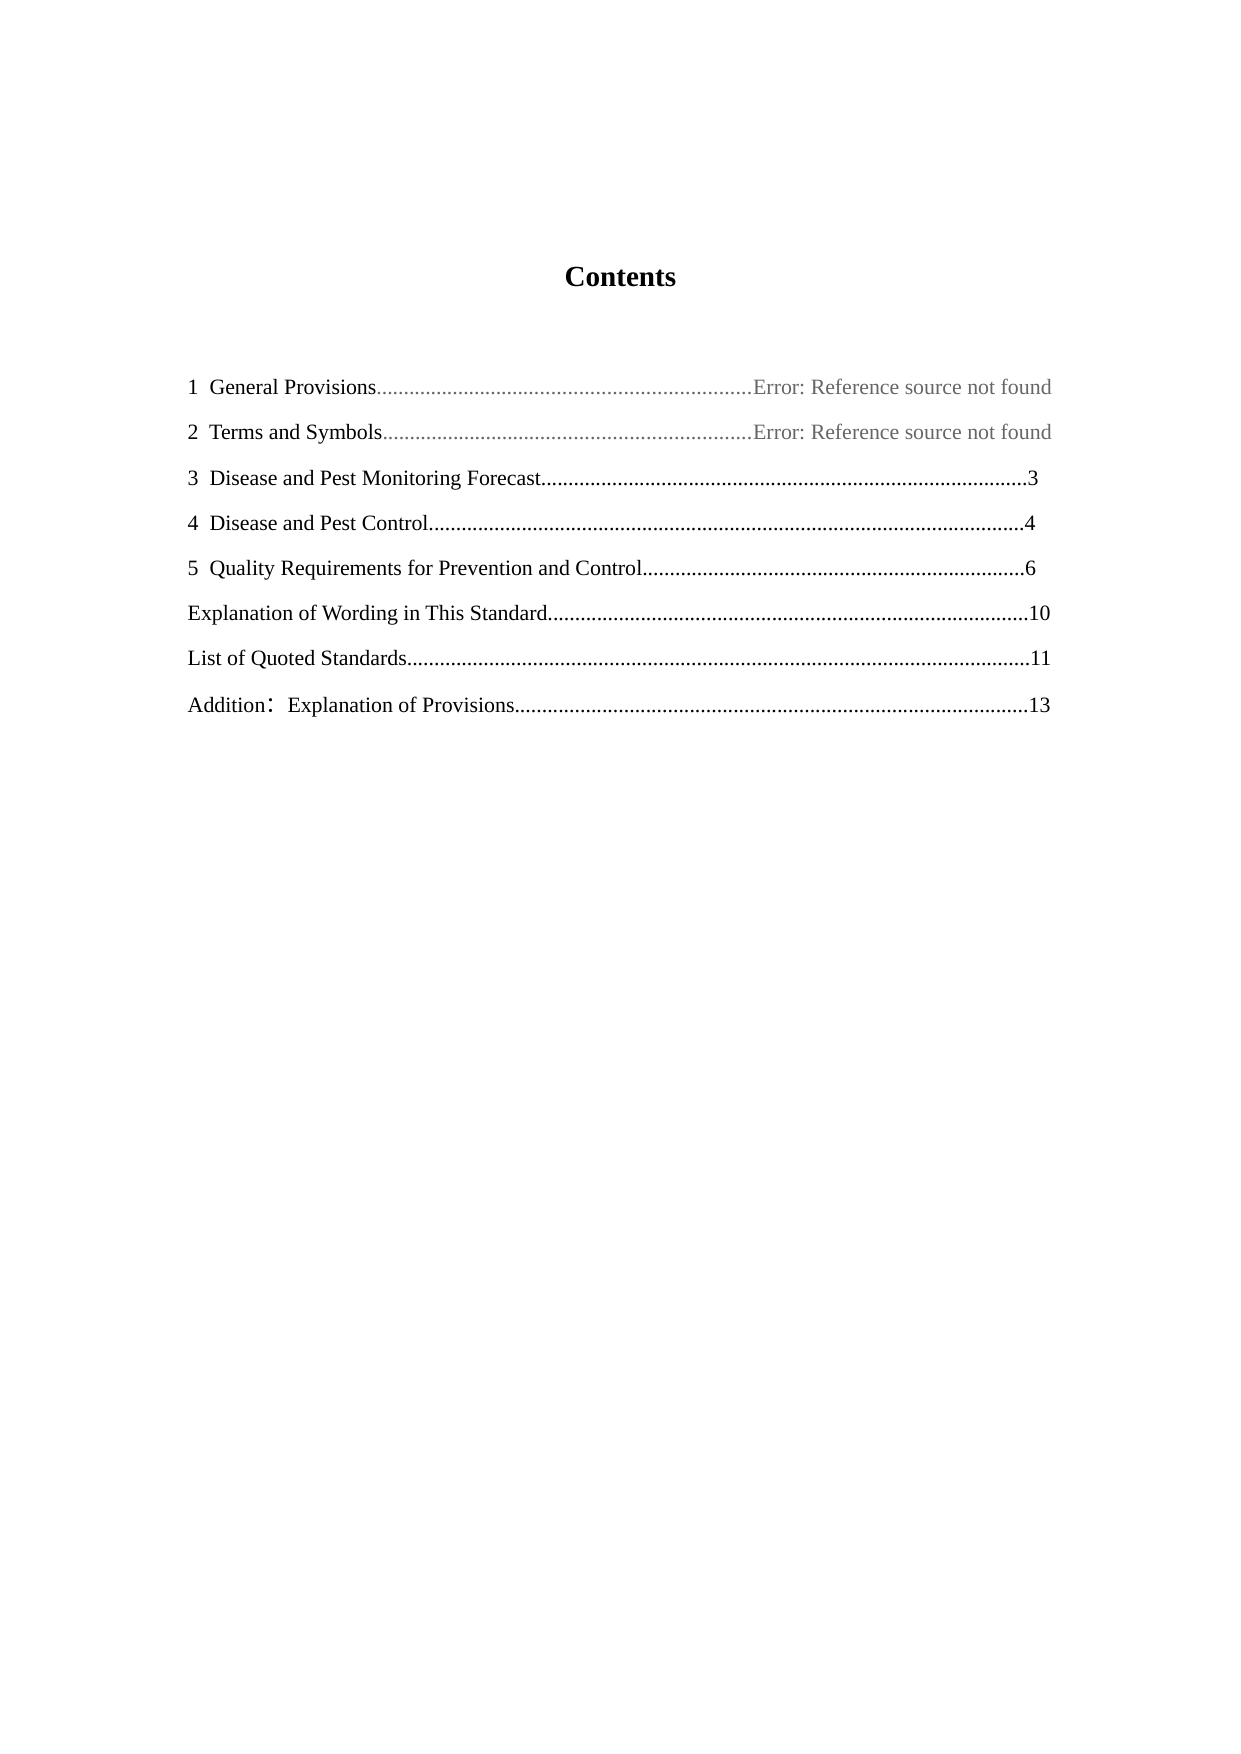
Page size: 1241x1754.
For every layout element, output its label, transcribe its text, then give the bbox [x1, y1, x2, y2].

text Contents [187, 244, 1053, 309]
text List of Quoted Standards..................................................................................................................11 [187, 641, 1053, 674]
text 2 Terms and Symbols 2 [187, 416, 1053, 448]
text Explanation of Wording in This Standard........................................................................................10 [187, 596, 1053, 629]
text Addition：Explanation of Provisions..............................................................................................13 [187, 686, 1053, 719]
text 4 Disease and Pest Control.............................................................................................................4 [187, 506, 1053, 538]
text 1 General Provisions 1 [187, 371, 1053, 403]
text 5 Quality Requirements for Prevention and Control......................................................................6 [187, 551, 1053, 583]
text 3 Disease and Pest Monitoring Forecast.........................................................................................3 [187, 461, 1053, 493]
